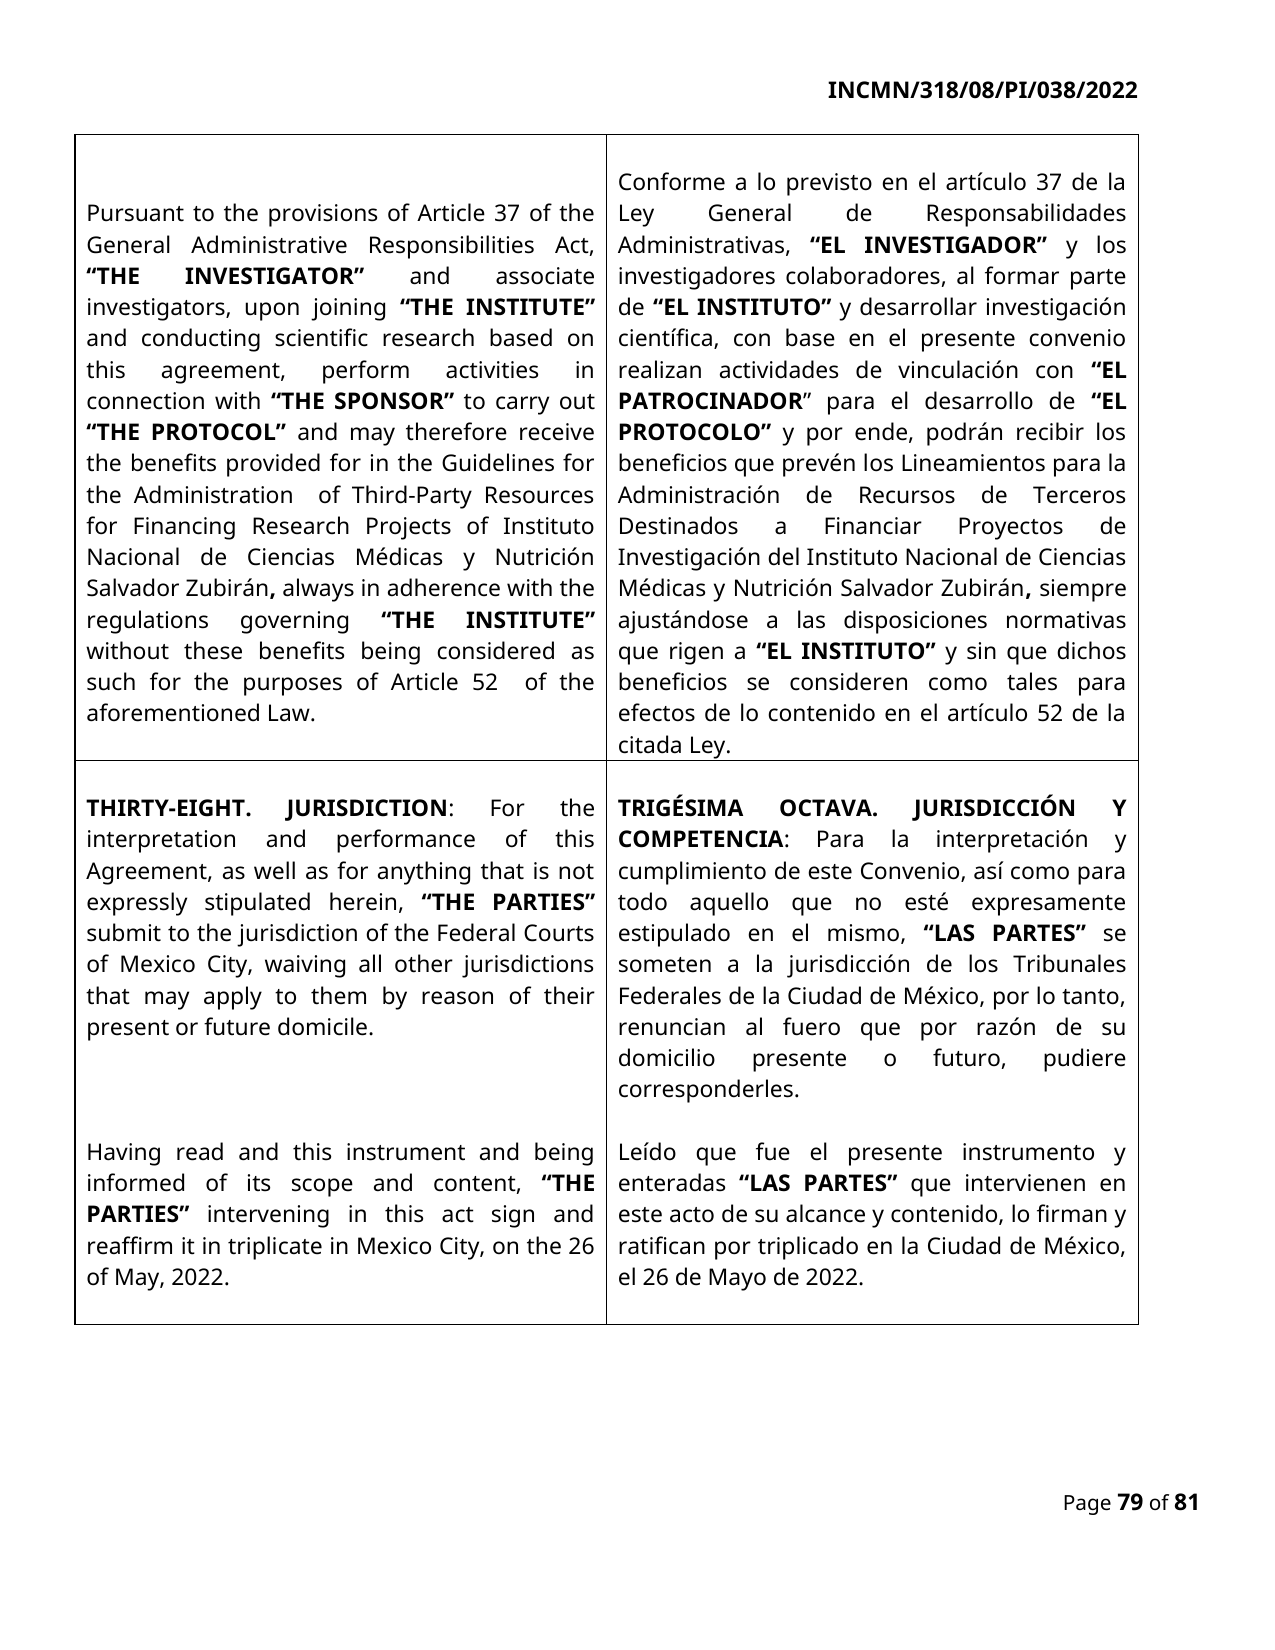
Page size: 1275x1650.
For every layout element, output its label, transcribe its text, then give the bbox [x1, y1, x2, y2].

table_cell THIRTY-EIGHT. JURISDICTION: For the interpretation and performance of this Agreement, as well as for anything that is not expressly stipulated herein, “THE PARTIES” submit to the jurisdiction of the Federal Courts of Mexico City, waiving all other jurisdictions that may apply to them by reason of their present or future domicile. Having read and this instrument and being informed of its scope and content, “THE PARTIES” intervening in this act sign and reaffirm it in triplicate in Mexico City, on the 26 of May, 2022. [76, 761, 606, 1323]
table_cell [607, 135, 1138, 760]
table_cell TRIGÉSIMA OCTAVA. JURISDICCIÓN Y COMPETENCIA: Para la interpretación y cumplimiento de este Convenio, así como para todo aquello que no esté expresamente estipulado en el mismo, “LAS PARTES” se someten a la jurisdicción de los Tribunales Federales de la Ciudad de México, por lo tanto, renuncian al fuero que por razón de su domicilio presente o futuro, pudiere corresponderles. Leído que fue el presente instrumento y enteradas “LAS PARTES” que intervienen en este acto de su alcance y contenido, lo firman y ratifican por triplicado en la Ciudad de México, el 26 de Mayo de 2022. [607, 761, 1138, 1323]
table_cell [76, 135, 606, 760]
